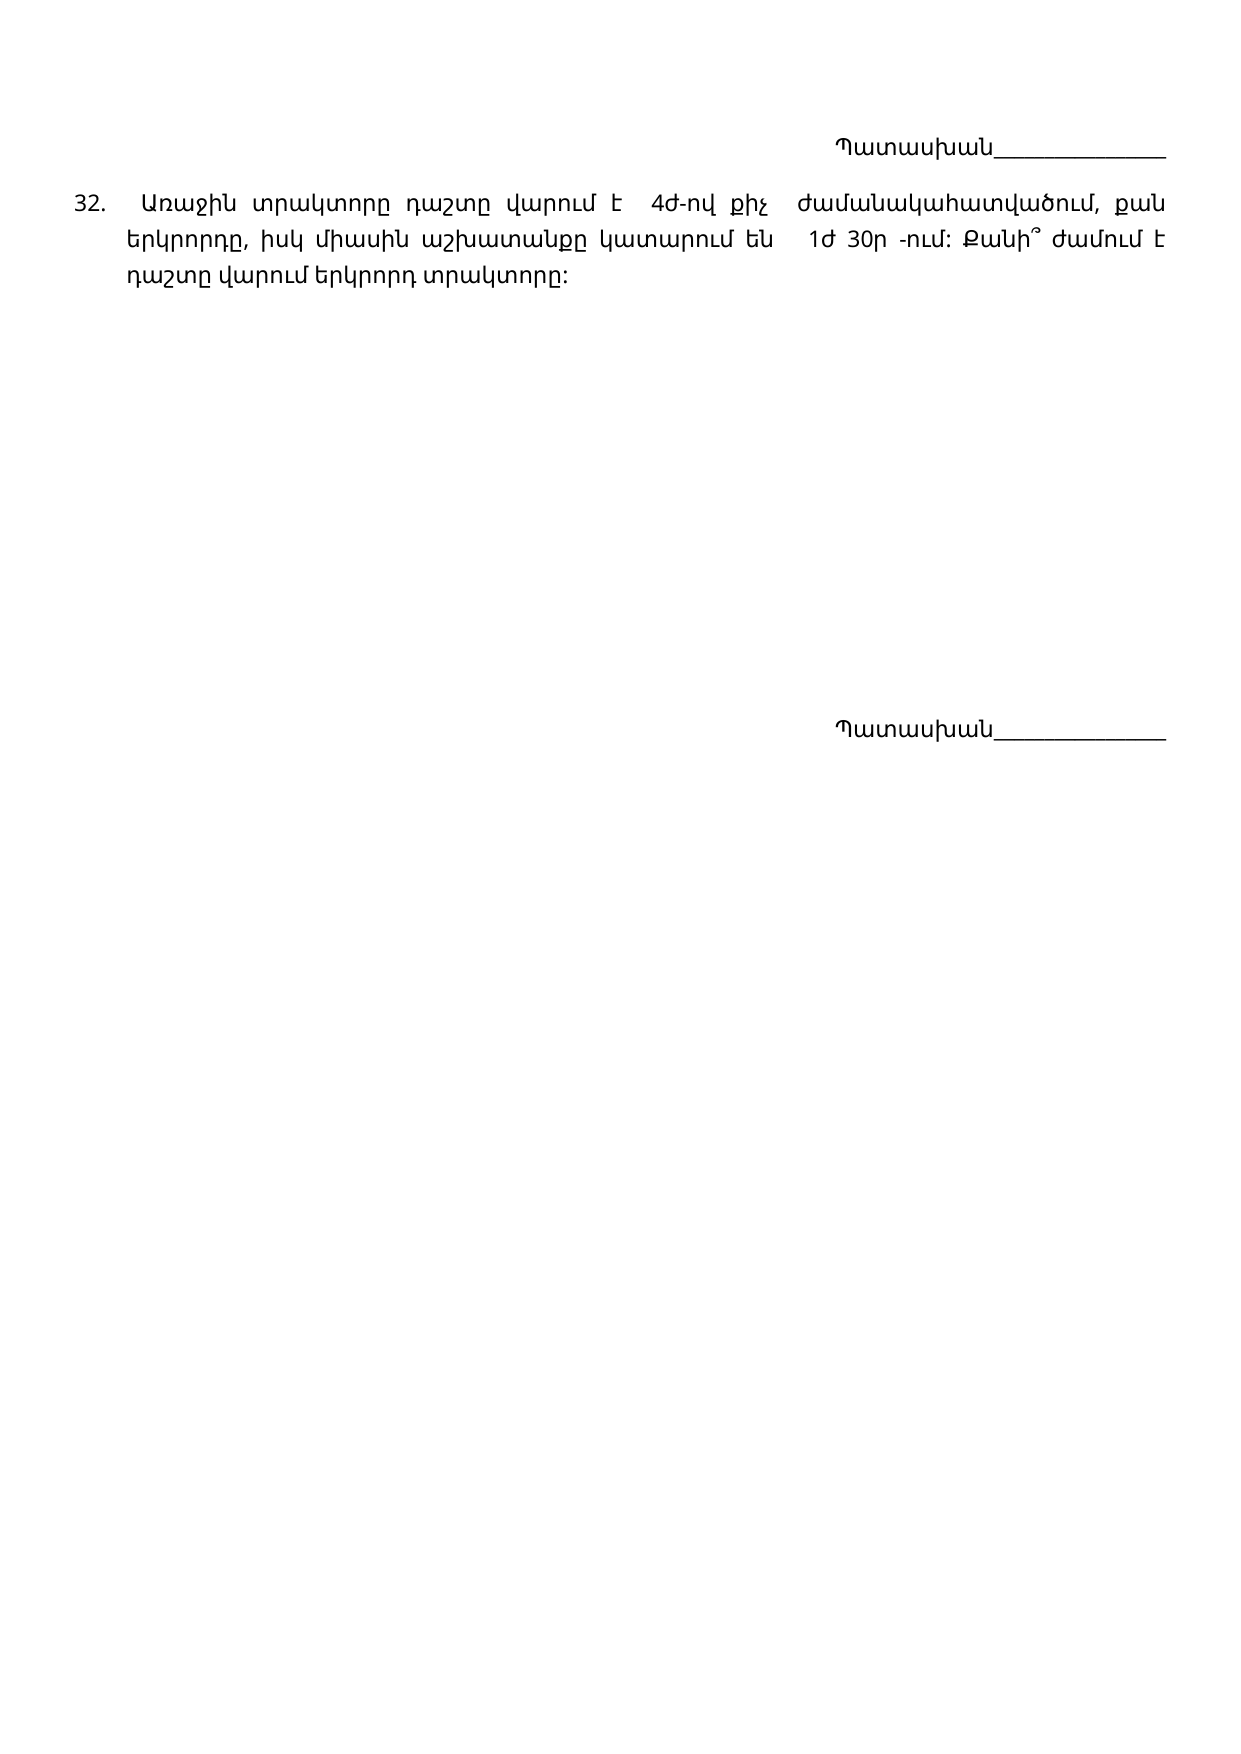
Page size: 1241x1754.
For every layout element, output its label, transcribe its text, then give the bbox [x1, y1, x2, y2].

list Առաջին տրակտորը դաշտը վարում է 4ժ-ով քիչ ժամանակահատվածում, քան երկրորդը, իսկ միասին աշխատանքը կատարում են 1ժ 30ր -ում: Քանի՞ ժամում է դաշտը վարում երկրորդ տրակտորը: [74, 187, 1167, 291]
text Պատասխան_________________ [89, 131, 1167, 162]
text Պատասխան_________________ [89, 713, 1167, 745]
